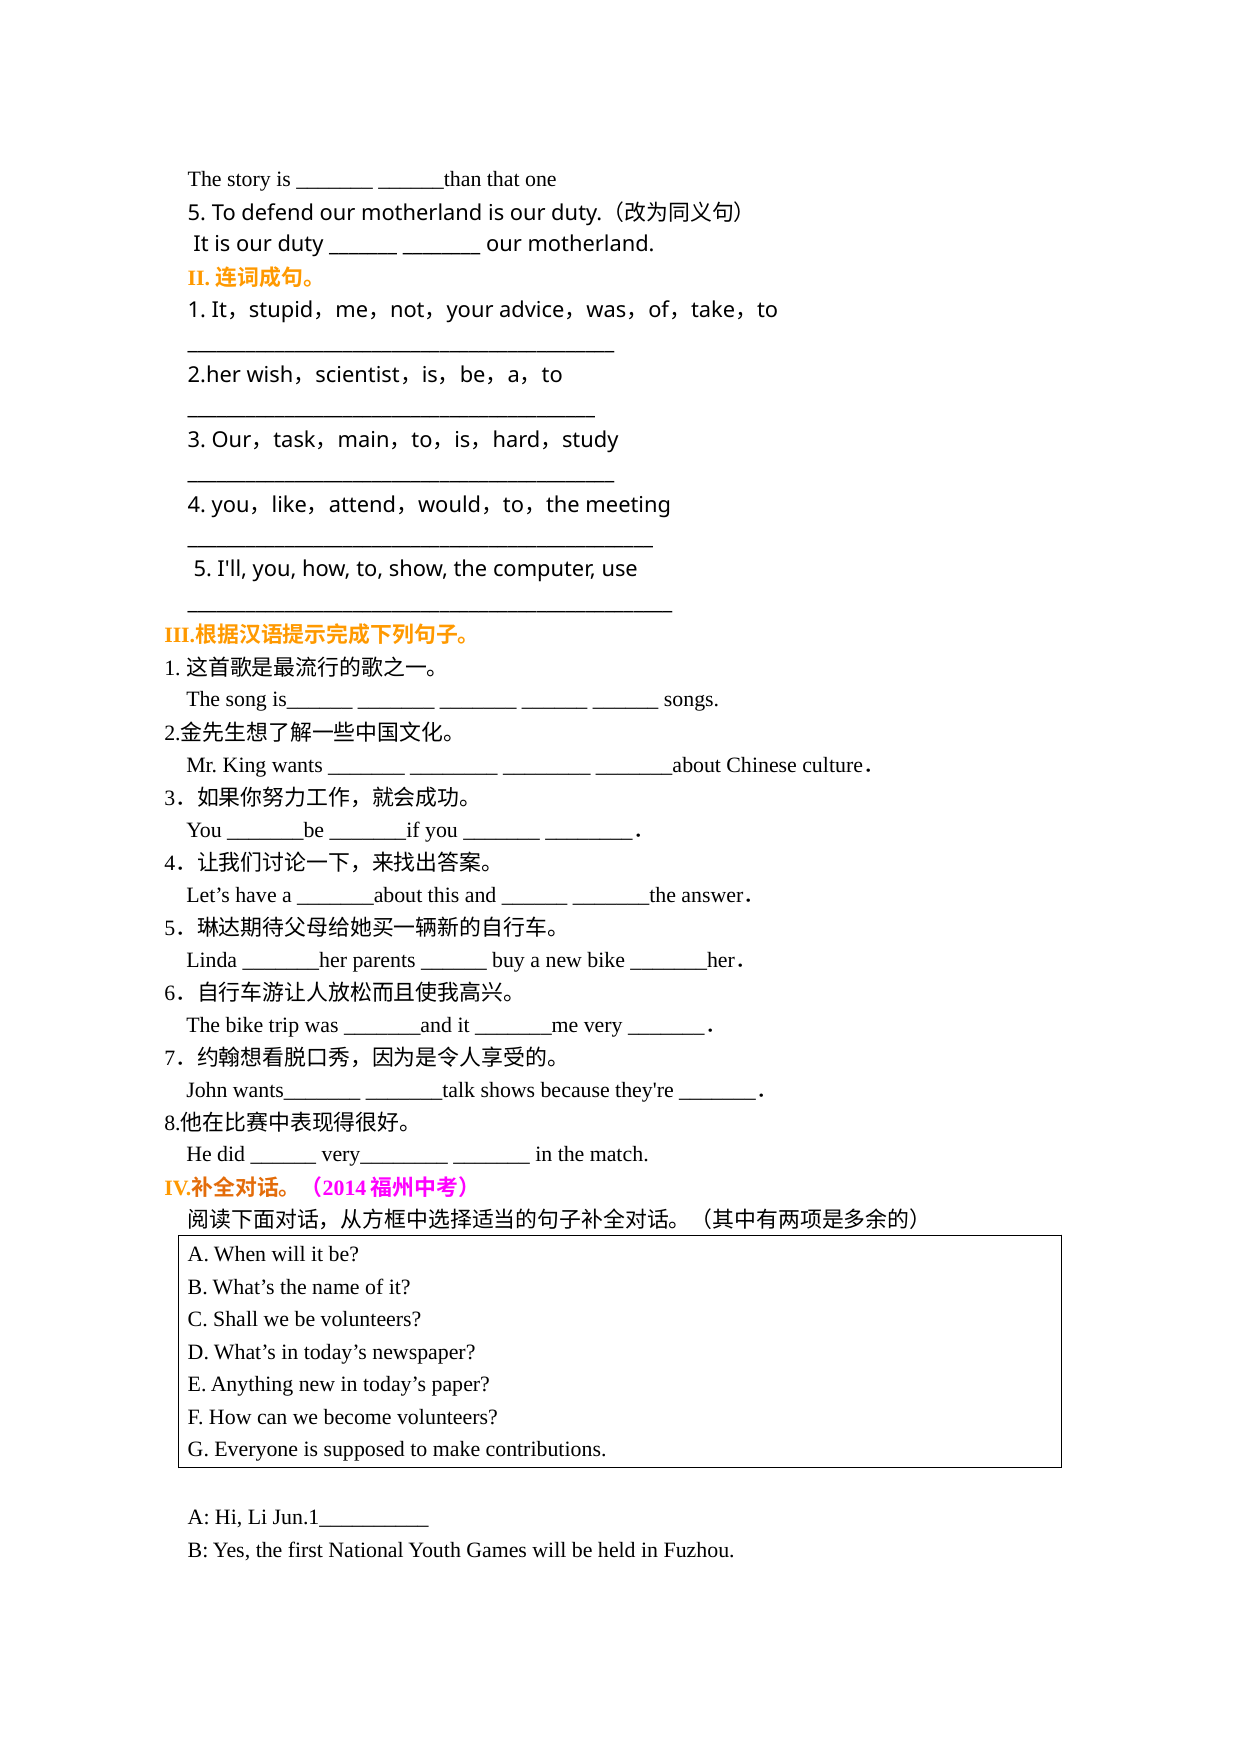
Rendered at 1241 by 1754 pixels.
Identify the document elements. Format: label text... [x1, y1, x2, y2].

text Linda _______her parents ______ buy a new bike _______her． [131, 942, 1053, 974]
text 8.他在比赛中表现得很好。 [131, 1104, 1053, 1137]
text 6．自行车游让人放松而且使我高兴。 [131, 974, 1053, 1007]
text B. What’s the name of it? [187, 1270, 1053, 1303]
text 4. you，like，attend，would，to，the meeting [187, 487, 1053, 519]
text The bike trip was _______and it _______me very _______． [131, 1007, 1053, 1039]
text 3. Our，task，main，to，is，hard，study [187, 422, 1053, 454]
text __________________________________________________ [187, 584, 1053, 617]
text John wants_______ _______talk shows because they're _______． [131, 1072, 1053, 1104]
text B: Yes, the first National Youth Games will be held in Fuzhou. [187, 1533, 1053, 1566]
text 5．琳达期待父母给她买一辆新的自行车。 [131, 909, 1053, 942]
text C. Shall we be volunteers? [187, 1303, 1053, 1335]
text 7．约翰想看脱口秀，因为是令人享受的。 [131, 1039, 1053, 1072]
text 4．让我们讨论一下，来找出答案。 [131, 844, 1053, 877]
text The song is______ _______ _______ ______ ______ songs. [131, 682, 1053, 714]
text You _______be _______if you _______ ________． [131, 812, 1053, 844]
text He did ______ very________ _______ in the match. [131, 1137, 1053, 1169]
text III.根据汉语提示完成下列句子。 [131, 617, 1053, 649]
text A. When will it be? [179, 1236, 1061, 1270]
text A: Hi, Li Jun.1__________ [187, 1501, 1053, 1533]
text E. Anything new in today’s paper? [187, 1368, 1053, 1400]
text ____________________________________________ [187, 454, 1053, 487]
text IV.补全对话。（2014福州中考） [131, 1169, 1053, 1202]
text G. Everyone is supposed to make contributions. [179, 1429, 1061, 1467]
text 1. It，stupid，me，not，your advice，was，of，take，to [187, 292, 1053, 324]
text 阅读下面对话，从方框中选择适当的句子补全对话。（其中有两项是多余的） [187, 1202, 1053, 1234]
text ____________________________________________ 2.her wish，scientist，is，be，a，to [187, 324, 1053, 389]
text 1. 这首歌是最流行的歌之一。 [131, 649, 1053, 682]
text 5. To defend our motherland is our duty.（改为同义句） [187, 194, 1053, 227]
text The story is _______ ______than that one [187, 162, 1053, 194]
text ________________________________________________ 5. I'll, you, how, to, show, the computer, use [187, 519, 1053, 584]
text F. How can we become volunteers? [187, 1400, 1053, 1429]
text 2.金先生想了解一些中国文化。 [131, 714, 1053, 747]
text __________________________________________ [187, 389, 1053, 422]
text It is our duty _______ ________ our motherland. [187, 227, 1053, 259]
text 3．如果你努力工作，就会成功。 [131, 779, 1053, 812]
text Let’s have a _______about this and ______ _______the answer． [131, 877, 1053, 909]
text II. 连词成句。 [187, 259, 1053, 292]
text D. What’s in today’s newspaper? [187, 1335, 1053, 1368]
text Mr. King wants _______ ________ ________ _______about Chinese culture． [131, 747, 1053, 779]
